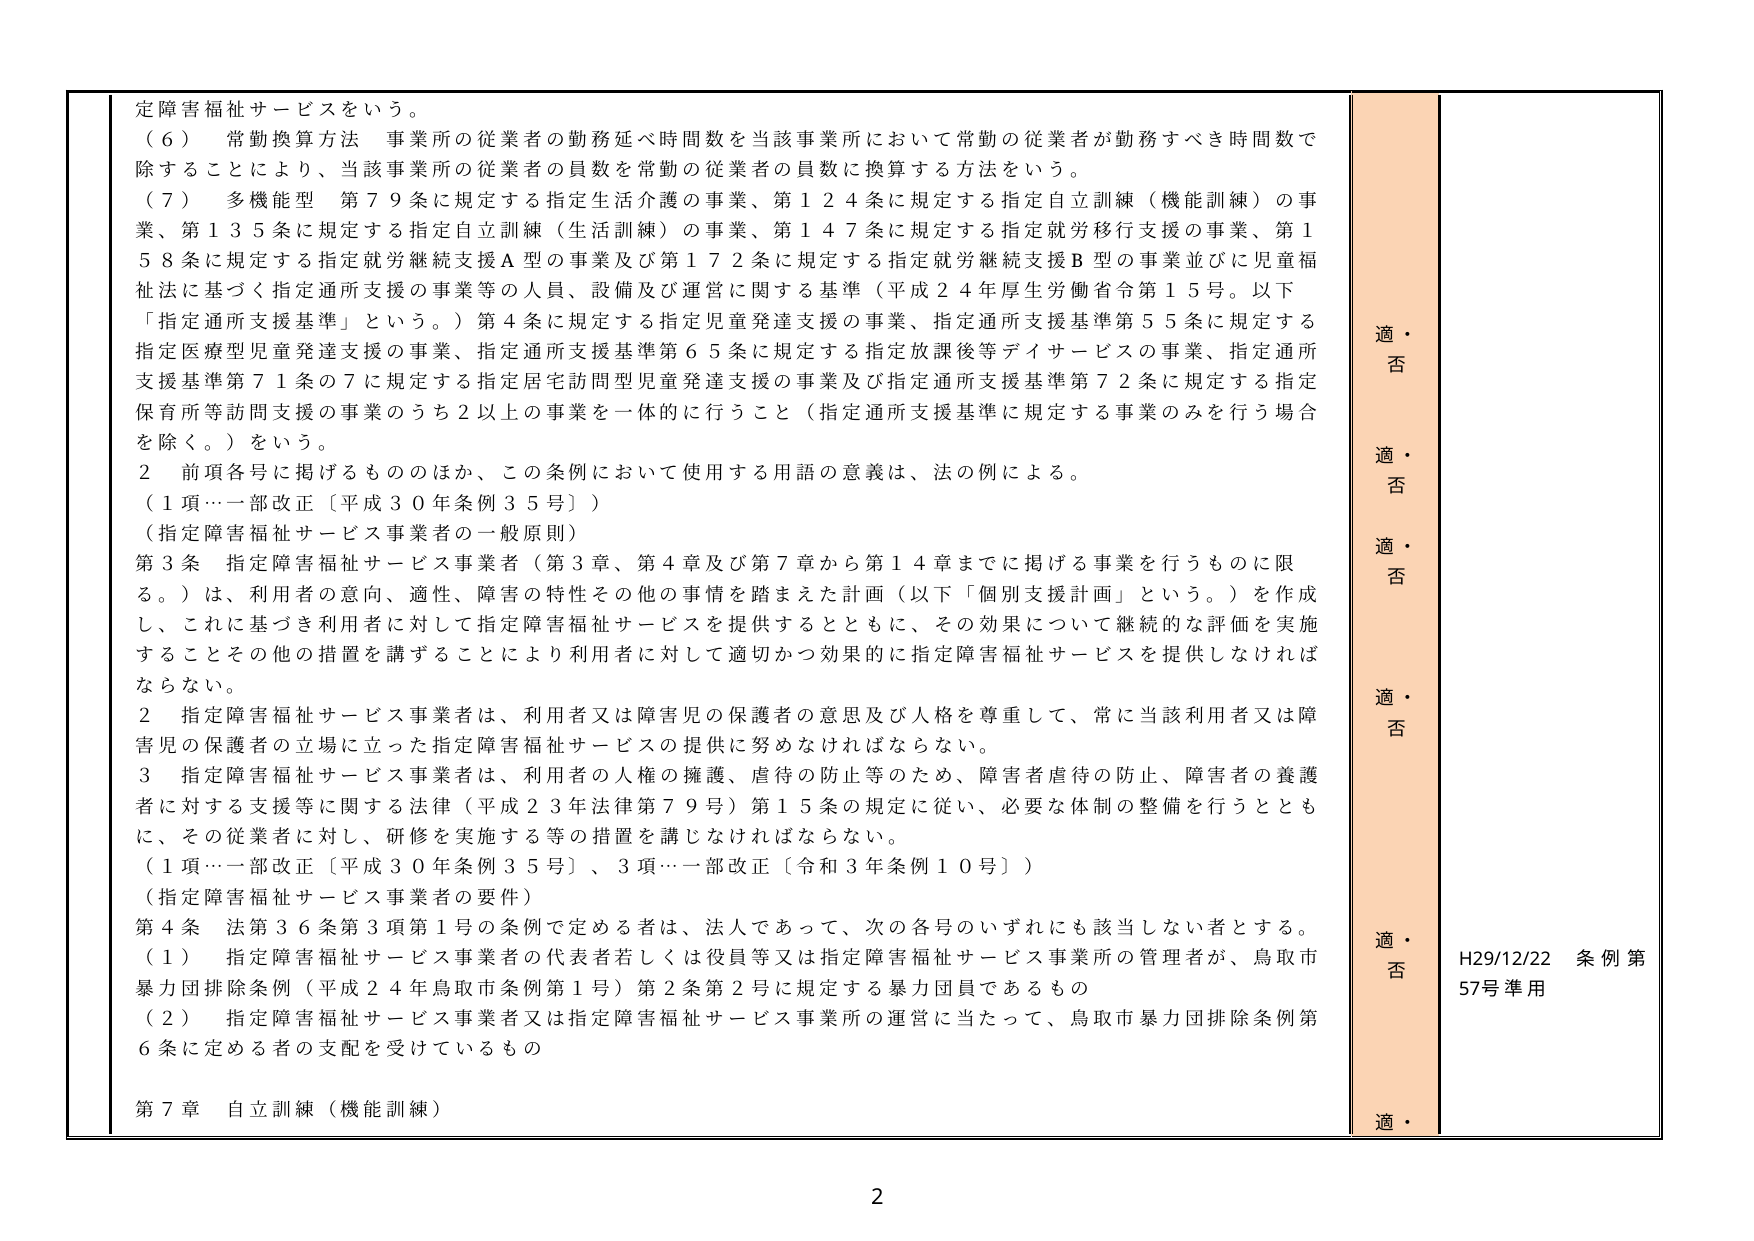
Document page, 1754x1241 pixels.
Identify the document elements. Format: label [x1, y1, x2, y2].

table_header [1440, 93, 1659, 1136]
table_header [1351, 92, 1439, 1136]
table_header [69, 93, 111, 1136]
table_header [111, 93, 1351, 1136]
